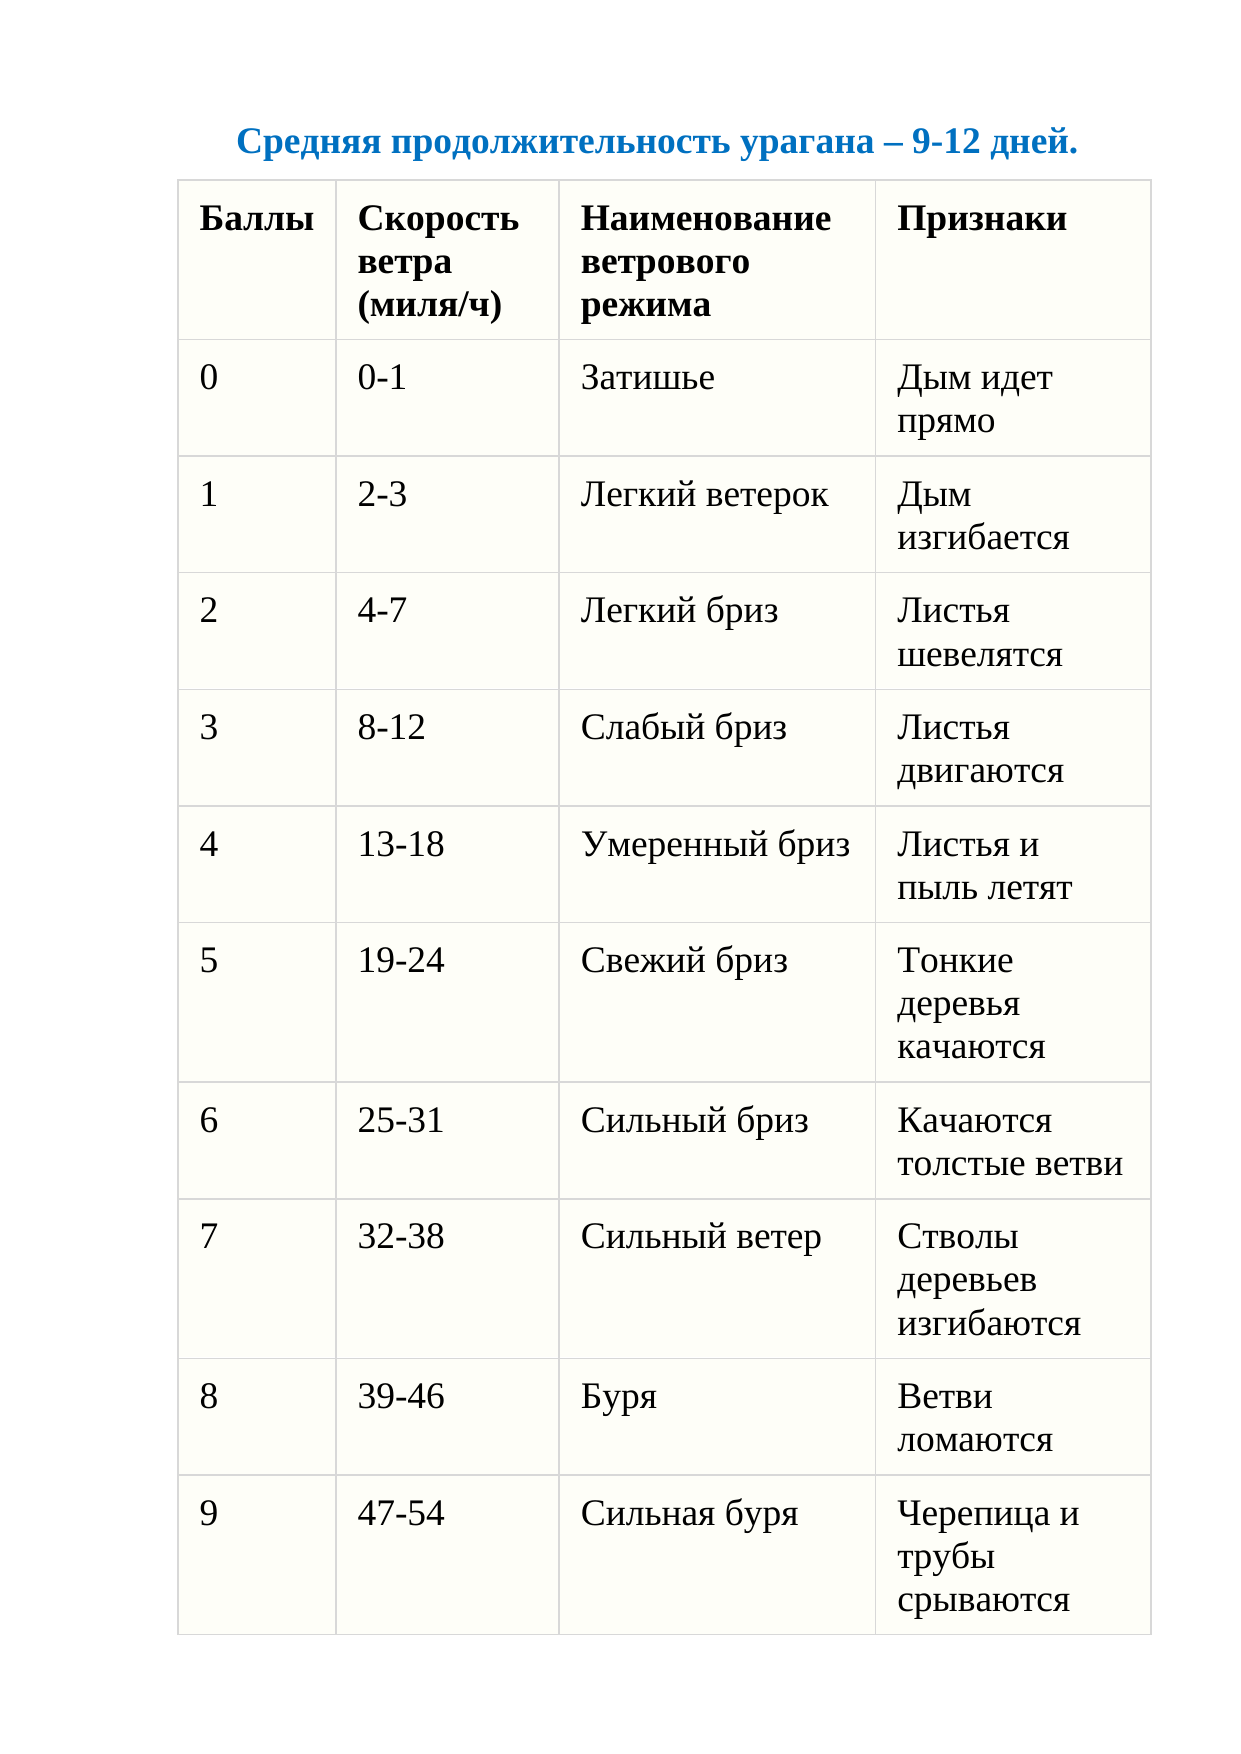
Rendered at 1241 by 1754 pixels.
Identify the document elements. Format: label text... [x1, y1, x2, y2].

table_header Признаки [876, 181, 1150, 339]
table_cell Сильный ветер [560, 1200, 875, 1357]
table_cell 1 [179, 457, 335, 572]
table_cell 0 [179, 340, 335, 455]
table_cell Стволы деревьев изгибаются [876, 1200, 1150, 1357]
table_cell 25-31 [337, 1083, 558, 1198]
table_cell 19-24 [337, 923, 558, 1081]
table_cell 7 [179, 1200, 335, 1357]
table_header Баллы [179, 181, 335, 339]
table_cell Ветви ломаются [876, 1359, 1150, 1474]
table_cell Буря [560, 1359, 875, 1474]
table_cell Черепица и трубы срываются [876, 1476, 1150, 1634]
table_cell 3 [179, 690, 335, 805]
table_cell 6 [179, 1083, 335, 1198]
table_cell Качаются толстые ветви [876, 1083, 1150, 1198]
table_cell Легкий бриз [560, 573, 875, 688]
table_cell 47-54 [337, 1476, 558, 1634]
table_cell 9 [179, 1476, 335, 1634]
table_header Наименование ветрового режима [560, 181, 875, 339]
table_cell 32-38 [337, 1200, 558, 1357]
table_cell 8-12 [337, 690, 558, 805]
table_cell 39-46 [337, 1359, 558, 1474]
table_cell Листья двигаются [876, 690, 1150, 805]
table_cell Дым идет прямо [876, 340, 1150, 455]
table_cell 2 [179, 573, 335, 688]
table_cell Дым изгибается [876, 457, 1150, 572]
table_cell Затишье [560, 340, 875, 455]
table_cell Умеренный бриз [560, 807, 875, 922]
table_cell Сильная буря [560, 1476, 875, 1634]
table_cell 4-7 [337, 573, 558, 688]
table_cell Свежий бриз [560, 923, 875, 1081]
table_cell 13-18 [337, 807, 558, 922]
table_cell 0-1 [337, 340, 558, 455]
table_cell Сильный бриз [560, 1083, 875, 1198]
table_cell 2-3 [337, 457, 558, 572]
table_cell 5 [179, 923, 335, 1081]
table_cell 4 [179, 807, 335, 922]
table_header Скорость ветра (миля/ч) [337, 181, 558, 339]
table_cell Легкий ветерок [560, 457, 875, 572]
text Средняя продолжительность урагана – 9-12 дней. [177, 118, 1152, 161]
table_cell Листья и пыль летят [876, 807, 1150, 922]
table_cell Листья шевелятся [876, 573, 1150, 688]
table_cell 8 [179, 1359, 335, 1474]
table_cell Тонкие деревья качаются [876, 923, 1150, 1081]
table_cell Слабый бриз [560, 690, 875, 805]
